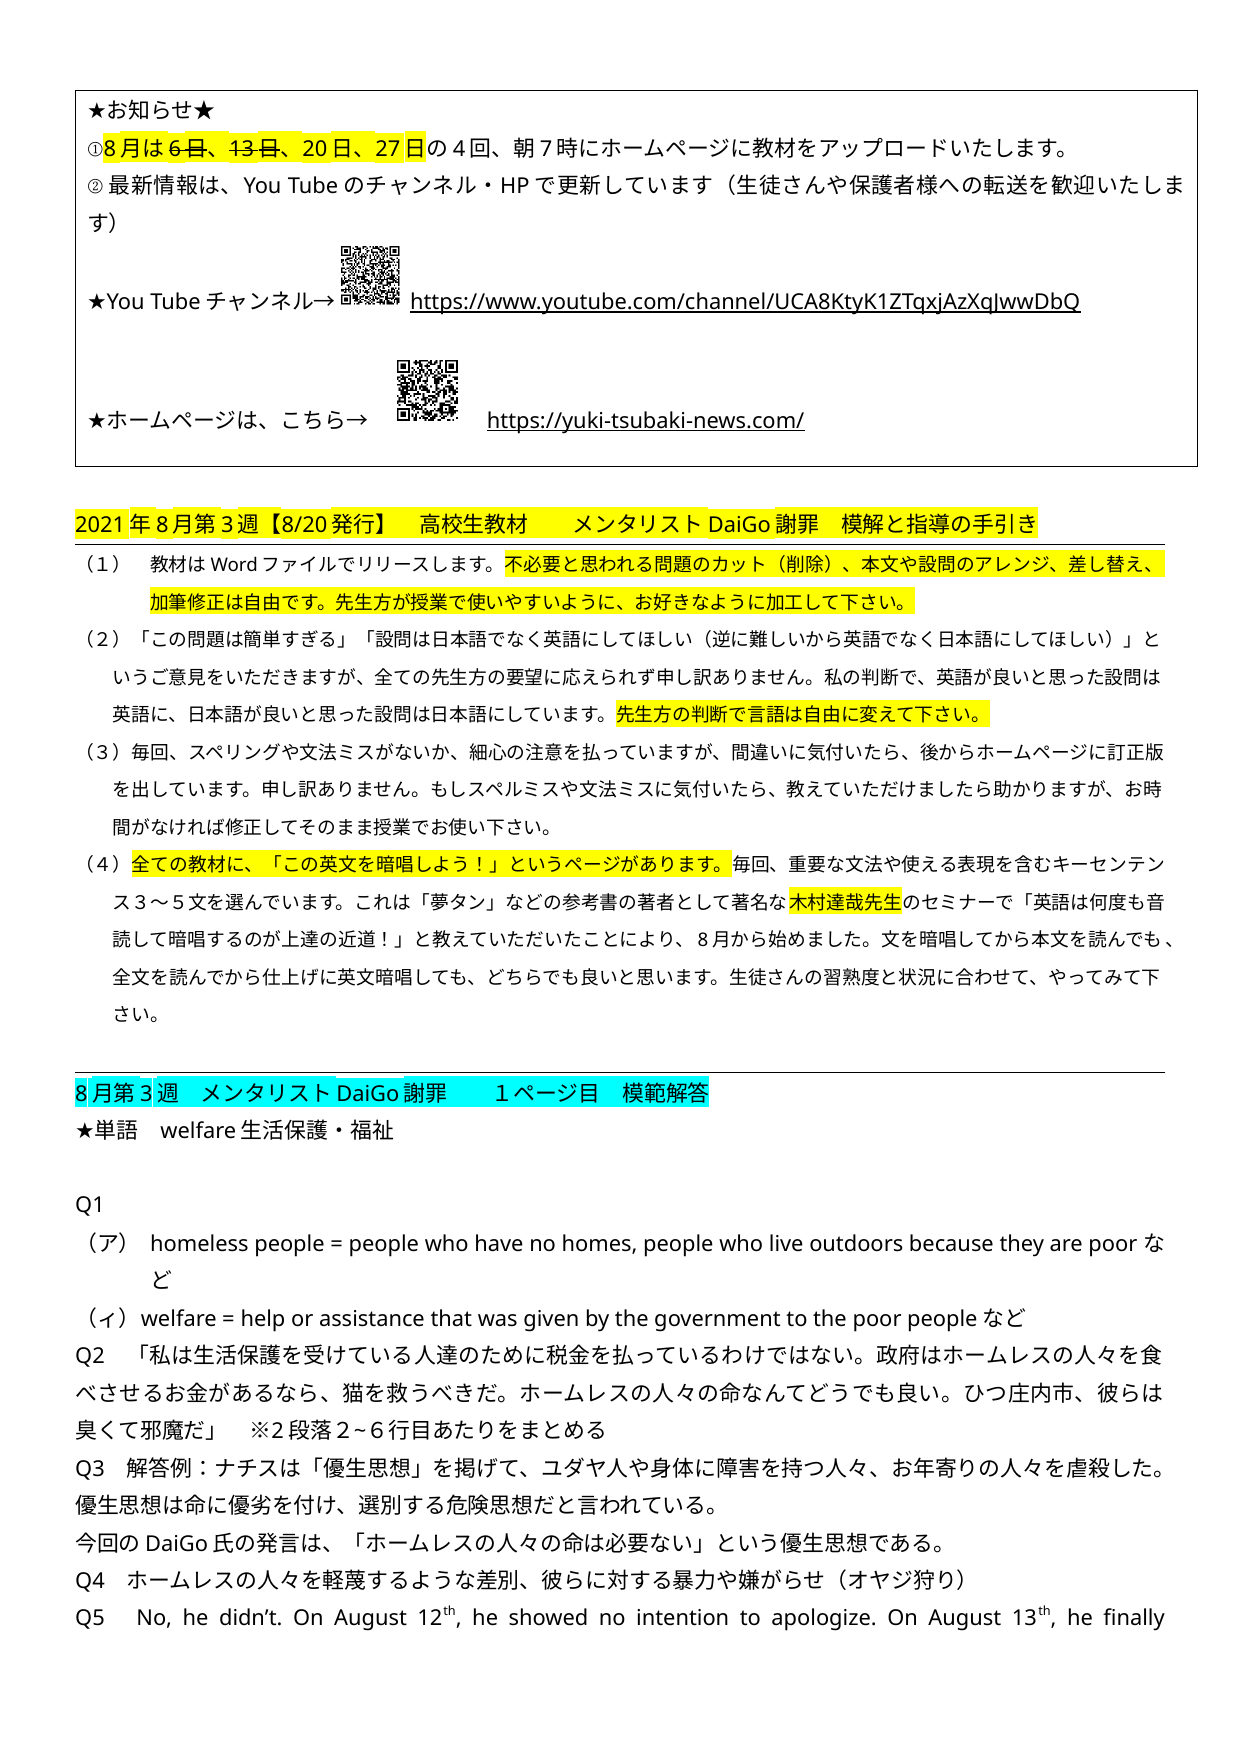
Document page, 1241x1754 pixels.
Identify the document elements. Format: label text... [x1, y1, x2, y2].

text （ィ）welfare = help or assistance that was given by the government to the poor peopleなど [75, 1298, 1165, 1335]
text Q3 解答例：ナチスは「優生思想」を掲げて、ユダヤ人や身体に障害を持つ人々、お年寄りの人々を虐殺した。 [75, 1448, 1165, 1485]
text （３）毎回、スペリングや文法ミスがないか、細心の注意を払っていますが、間違いに気付いたら、後からホームページに訂正版を出しています。申し訳ありません。もしスペルミスや文法ミスに気付いたら、教えていただけましたら助かりますが、お時間がなければ修正してそのまま授業でお使い下さい。 [75, 732, 1165, 845]
text 2021年8月第3週【8/20発行】 高校生教材 メンタリストDaiGo謝罪 模解と指導の手引き [75, 504, 1165, 544]
text 今回のDaiGo氏の発言は、「ホームレスの人々の命は必要ない」という優生思想である。 [75, 1523, 1165, 1560]
text Q1 [75, 1185, 1165, 1223]
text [75, 1598, 1165, 1635]
table_header ★お知らせ★ ①8月は6日、13日、20日、27日の4回、朝7時にホームページに教材をアップロードいたします。 ②最新情報は、You Tubeのチャンネル・HPで更新しています（生徒さんや保護者様への転送を歓迎いたします） ★You Tubeチャンネル→ https://www.youtube.com/channel/UCA8KtyK1ZTqxjAzXqJwwDbQ ★ホームページは、こちら→ https://yuki-tsubaki-news.com/ [76, 91, 1197, 466]
text Q4 ホームレスの人々を軽蔑するような差別、彼らに対する暴力や嫌がらせ（オヤジ狩り） [75, 1560, 1165, 1598]
picture [335, 240, 405, 310]
text （４）全ての教材に、「この英文を暗唱しよう！」というページがあります。毎回、重要な文法や使える表現を含むキーセンテンス３～５文を選んでいます。これは「夢タン」などの参考書の著者として著名な木村達哉先生のセミナーで「英語は何度も音読して暗唱するのが上達の近道！」と教えていただいたことにより、8月から始めました。文を暗唱してから本文を読んでも、全文を読んでから仕上げに英文暗唱しても、どちらでも良いと思います。生徒さんの習熟度と状況に合わせて、やってみて下さい。 [75, 845, 1165, 1032]
list 教材はWordファイルでリリースします。不必要と思われる問題のカット（削除）、本文や設問のアレンジ、差し替え、加筆修正は自由です。先生方が授業で使いやすいように、お好きなように加工して下さい。 [75, 545, 1165, 620]
text Q2 「私は生活保護を受けている人達のために税金を払っているわけではない。政府はホームレスの人々を食べさせるお金があるなら、猫を救うべきだ。ホームレスの人々の命なんてどうでも良い。ひつ庄内市、彼らは臭くて邪魔だ」 ※2段落２~６行目あたりをまとめる [75, 1335, 1165, 1448]
text ★単語 welfare生活保護・福祉 [75, 1110, 1165, 1148]
list homeless people = people who have no homes, people who live outdoors because they are poorなど [75, 1223, 1165, 1298]
text 8月第3週 メンタリストDaiGo謝罪 １ページ目 模範解答 [75, 1073, 1165, 1110]
text （２）「この問題は簡単すぎる」「設問は日本語でなく英語にしてほしい（逆に難しいから英語でなく日本語にしてほしい）」というご意見をいただきますが、全ての先生方の要望に応えられず申し訳ありません。私の判断で、英語が良いと思った設問は英語に、日本語が良いと思った設問は日本語にしています。先生方の判断で言語は自由に変えて下さい。 [75, 620, 1165, 732]
text 優生思想は命に優劣を付け、選別する危険思想だと言われている。 [75, 1485, 1165, 1523]
picture [389, 353, 465, 428]
